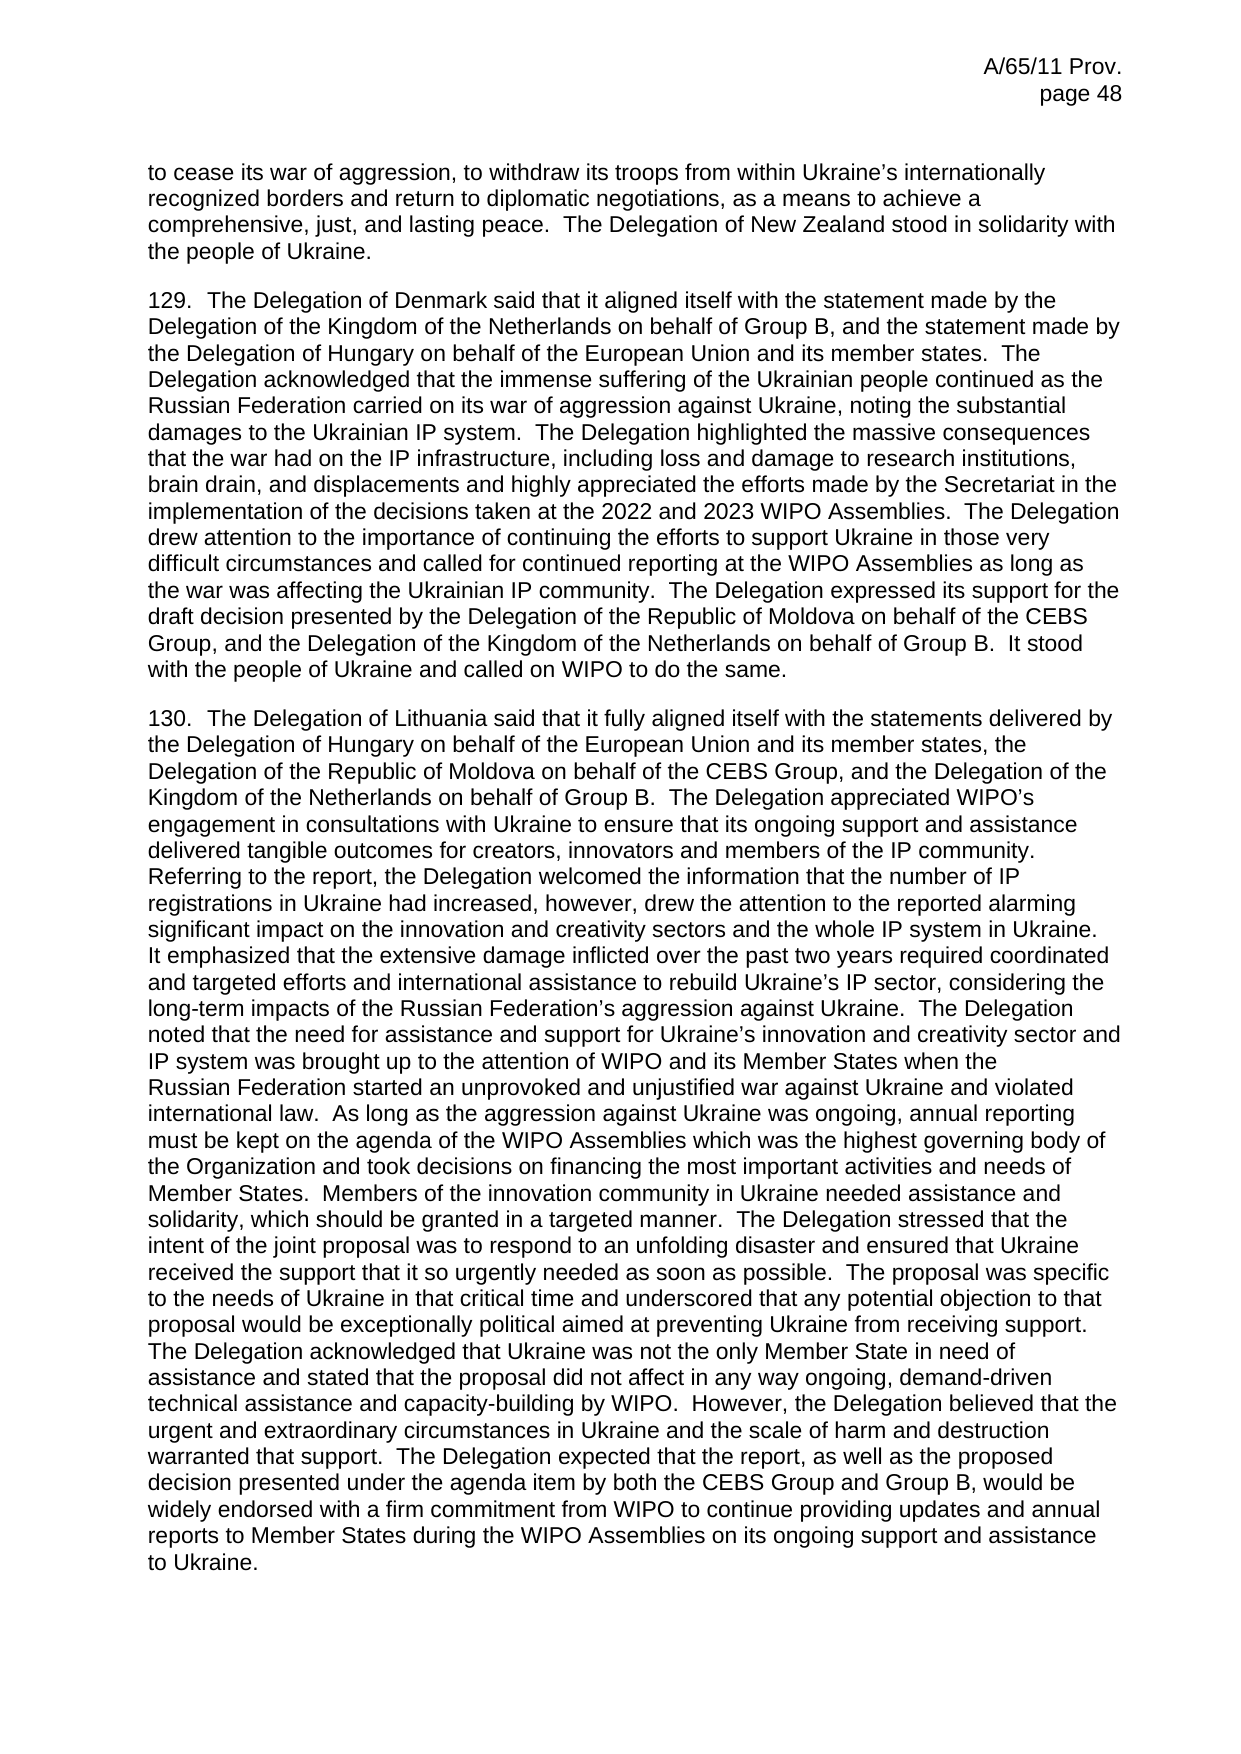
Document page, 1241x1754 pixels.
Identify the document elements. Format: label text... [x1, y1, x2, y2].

text The Delegation of Lithuania said that it fully aligned itself with the statements delivered by the Delegation of Hungary on behalf of the European Union and its member states, the Delegation of the Republic of Moldova on behalf of the CEBS Group, and the Delegation of the Kingdom of the Netherlands on behalf of Group B. The Delegation appreciated WIPO’s engagement in consultations with Ukraine to ensure that its ongoing support and assistance delivered tangible outcomes for creators, innovators and members of the IP community. Referring to the report, the Delegation welcomed the information that the number of IP registrations in Ukraine had increased, however, drew the attention to the reported alarming significant impact on the innovation and creativity sectors and the whole IP system in Ukraine. It emphasized that the extensive damage inflicted over the past two years required coordinated and targeted efforts and international assistance to rebuild Ukraine’s IP sector, considering the long-term impacts of the Russian Federation’s aggression against Ukraine. The Delegation noted that the need for assistance and support for Ukraine’s innovation and creativity sector and IP system was brought up to the attention of WIPO and its Member States when the Russian Federation started an unprovoked and unjustified war against Ukraine and violated international law. As long as the aggression against Ukraine was ongoing, annual reporting must be kept on the agenda of the WIPO Assemblies which was the highest governing body of the Organization and took decisions on financing the most important activities and needs of Member States. Members of the innovation community in Ukraine needed assistance and solidarity, which should be granted in a targeted manner. The Delegation stressed that the intent of the joint proposal was to respond to an unfolding disaster and ensured that Ukraine received the support that it so urgently needed as soon as possible. The proposal was specific to the needs of Ukraine in that critical time and underscored that any potential objection to that proposal would be exceptionally political aimed at preventing Ukraine from receiving support. The Delegation acknowledged that Ukraine was not the only Member State in need of assistance and stated that the proposal did not affect in any way ongoing, demand-driven technical assistance and capacity-building by WIPO. However, the Delegation believed that the urgent and extraordinary circumstances in Ukraine and the scale of harm and destruction warranted that support. The Delegation expected that the report, as well as the proposed decision presented under the agenda item by both the CEBS Group and Group B, would be widely endorsed with a firm commitment from WIPO to continue providing updates and annual reports to Member States during the WIPO Assemblies on its ongoing support and assistance to Ukraine. [148, 705, 1122, 1575]
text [148, 158, 1122, 264]
text The Delegation of Denmark said that it aligned itself with the statement made by the Delegation of the Kingdom of the Netherlands on behalf of Group B, and the statement made by the Delegation of Hungary on behalf of the European Union and its member states. The Delegation acknowledged that the immense suffering of the Ukrainian people continued as the Russian Federation carried on its war of aggression against Ukraine, noting the substantial damages to the Ukrainian IP system. The Delegation highlighted the massive consequences that the war had on the IP infrastructure, including loss and damage to research institutions, brain drain, and displacements and highly appreciated the efforts made by the Secretariat in the implementation of the decisions taken at the 2022 and 2023 WIPO Assemblies. The Delegation drew attention to the importance of continuing the efforts to support Ukraine in those very difficult circumstances and called for continued reporting at the WIPO Assemblies as long as the war was affecting the Ukrainian IP community. The Delegation expressed its support for the draft decision presented by the Delegation of the Republic of Moldova on behalf of the CEBS Group, and the Delegation of the Kingdom of the Netherlands on behalf of Group B. It stood with the people of Ukraine and called on WIPO to do the same. [148, 287, 1122, 682]
